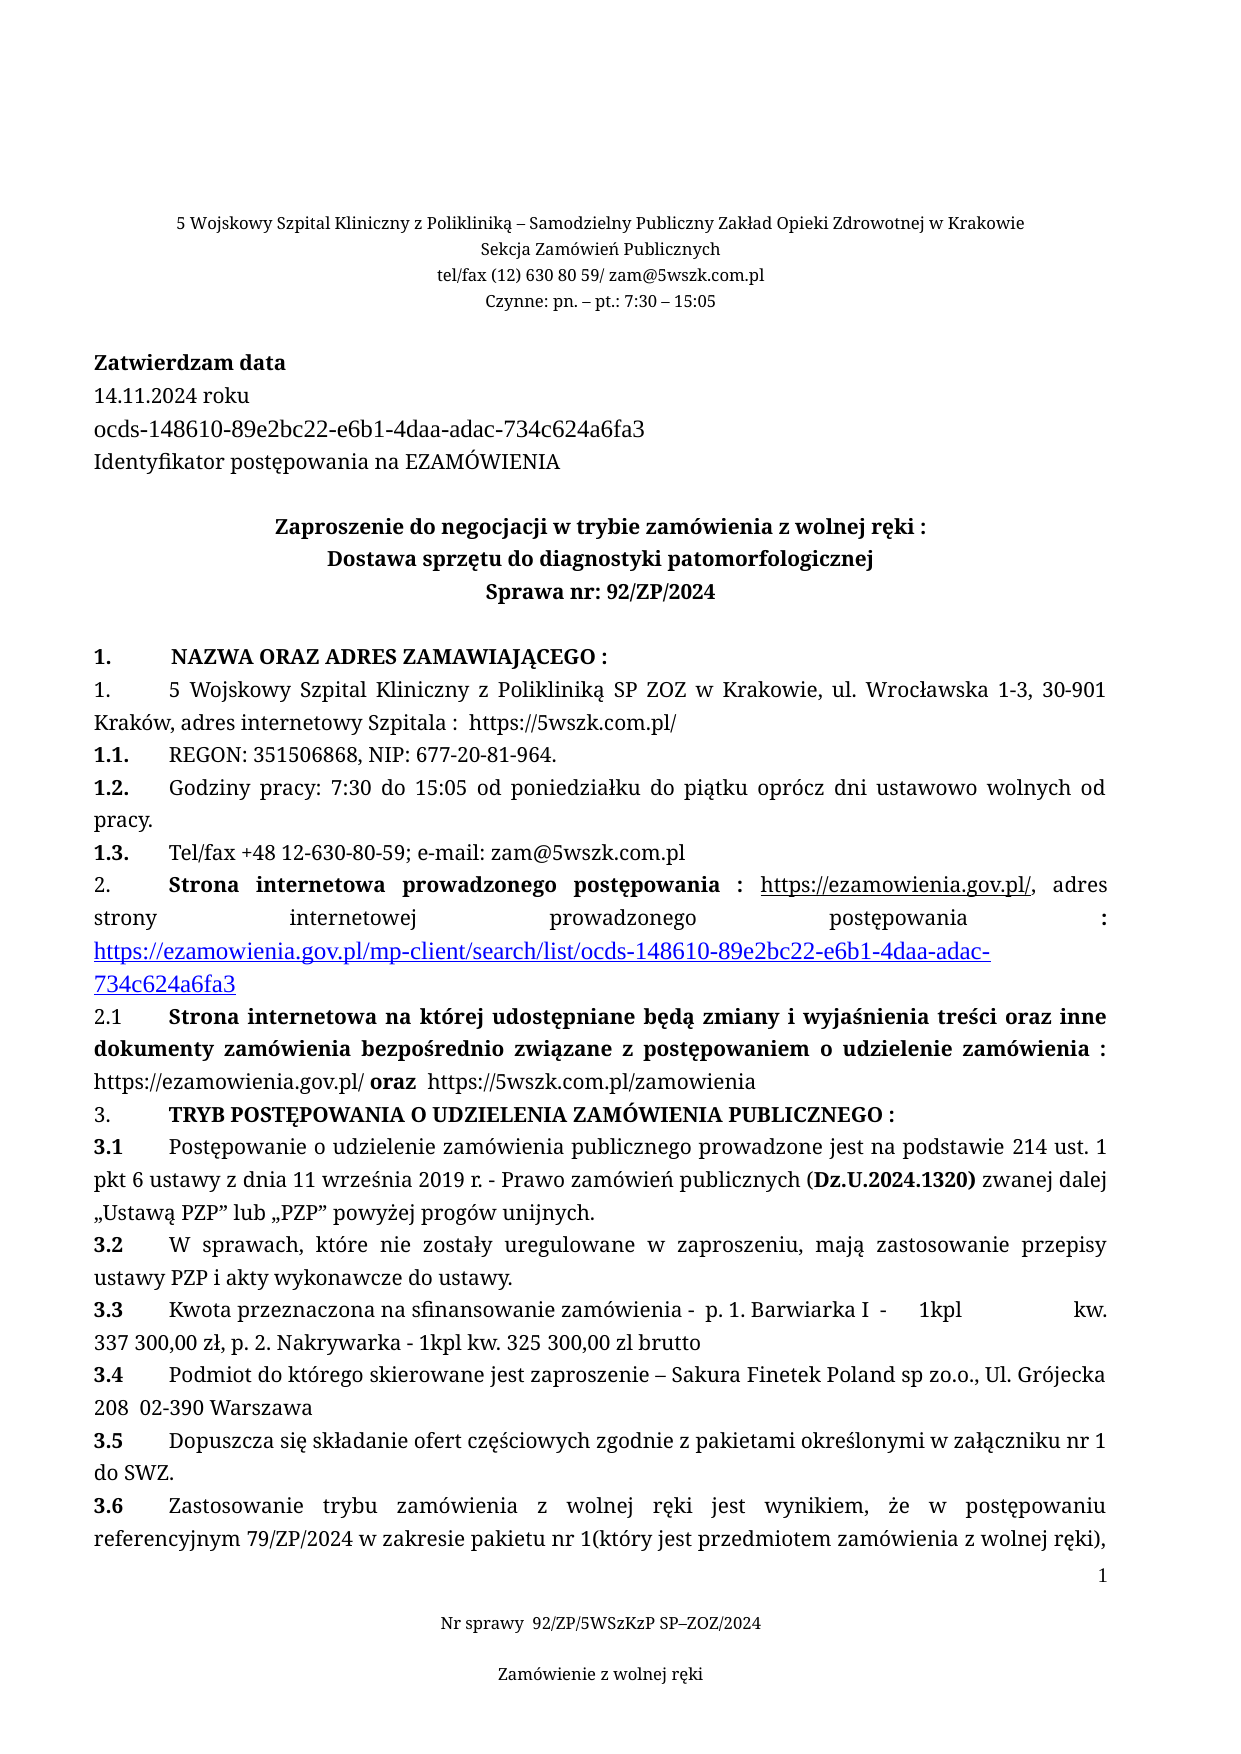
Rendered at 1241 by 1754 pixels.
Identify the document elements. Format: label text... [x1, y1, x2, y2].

text Identyfikator postępowania na EZAMÓWIENIA [94, 447, 1107, 475]
list Strona internetowa prowadzonego postępowania : https://ezamowienia.gov.pl/, adres strony internetowej prowadzonego postępowania : https://ezamowienia.gov.pl/mp-client/search/list/ocds-148610-89e2bc22-e6b1-4daa-adac-734c624a6fa3 [94, 871, 1107, 998]
list Tel/fax +48 12-630-80-59; e-mail: zam@5wszk.com.pl [94, 838, 1107, 866]
list Postępowanie o udzielenie zamówienia publicznego prowadzone jest na podstawie 214 ust. 1 pkt 6 ustawy z dnia 11 września 2019 r. - Prawo zamówień publicznych (Dz.U.2024.1320) zwanej dalej „Ustawą PZP” lub „PZP” powyżej progów unijnych. [94, 1132, 1107, 1226]
list Strona internetowa na której udostępniane będą zmiany i wyjaśnienia treści oraz inne dokumenty zamówienia bezpośrednio związane z postępowaniem o udzielenie zamówienia : https://ezamowienia.gov.pl/ oraz https://5wszk.com.pl/zamowienia [94, 1002, 1107, 1096]
text Dostawa sprzętu do diagnostyki patomorfologicznej [94, 544, 1107, 573]
list W sprawach, które nie zostały uregulowane w zaproszeniu, mają zastosowanie przepisy ustawy PZP i akty wykonawcze do ustawy. [94, 1230, 1107, 1291]
text Sprawa nr: 92/ZP/2024 [94, 577, 1107, 606]
list Dopuszcza się składanie ofert częściowych zgodnie z pakietami określonymi w załączniku nr 1 do SWZ. [94, 1426, 1107, 1487]
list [94, 1491, 1107, 1552]
text ocds-148610-89e2bc22-e6b1-4daa-adac-734c624a6fa3 [94, 414, 1107, 442]
list REGON: 351506868, NIP: 677-20-81-964. [94, 740, 1107, 769]
text 14.11.2024 roku [94, 381, 1107, 409]
list Godziny pracy: 7:30 do 15:05 od poniedziałku do piątku oprócz dni ustawowo wolnych od pracy. [94, 773, 1107, 834]
list Kwota przeznaczona na sfinansowanie zamówienia - p. 1. Barwiarka I - 1kpl kw. 337 300,00 zł, p. 2. Nakrywarka - 1kpl kw. 325 300,00 zl brutto [94, 1295, 1107, 1356]
text 1. NAZWA ORAZ ADRES ZAMAWIAJĄCEGO : [94, 642, 1107, 671]
text Zaproszenie do negocjacji w trybie zamówienia z wolnej ręki : [94, 512, 1107, 540]
list Podmiot do którego skierowane jest zaproszenie – Sakura Finetek Poland sp zo.o., Ul. Grójecka 208 02-390 Warszawa [94, 1361, 1107, 1422]
list TRYB POSTĘPOWANIA O UDZIELENIA ZAMÓWIENIA PUBLICZNEGO : [94, 1100, 1107, 1128]
list 5 Wojskowy Szpital Kliniczny z Polikliniką SP ZOZ w Krakowie, ul. Wrocławska 1-3, 30-901 Kraków, adres internetowy Szpitala : https://5wszk.com.pl/ [94, 675, 1107, 736]
text Zatwierdzam data [94, 348, 1107, 377]
